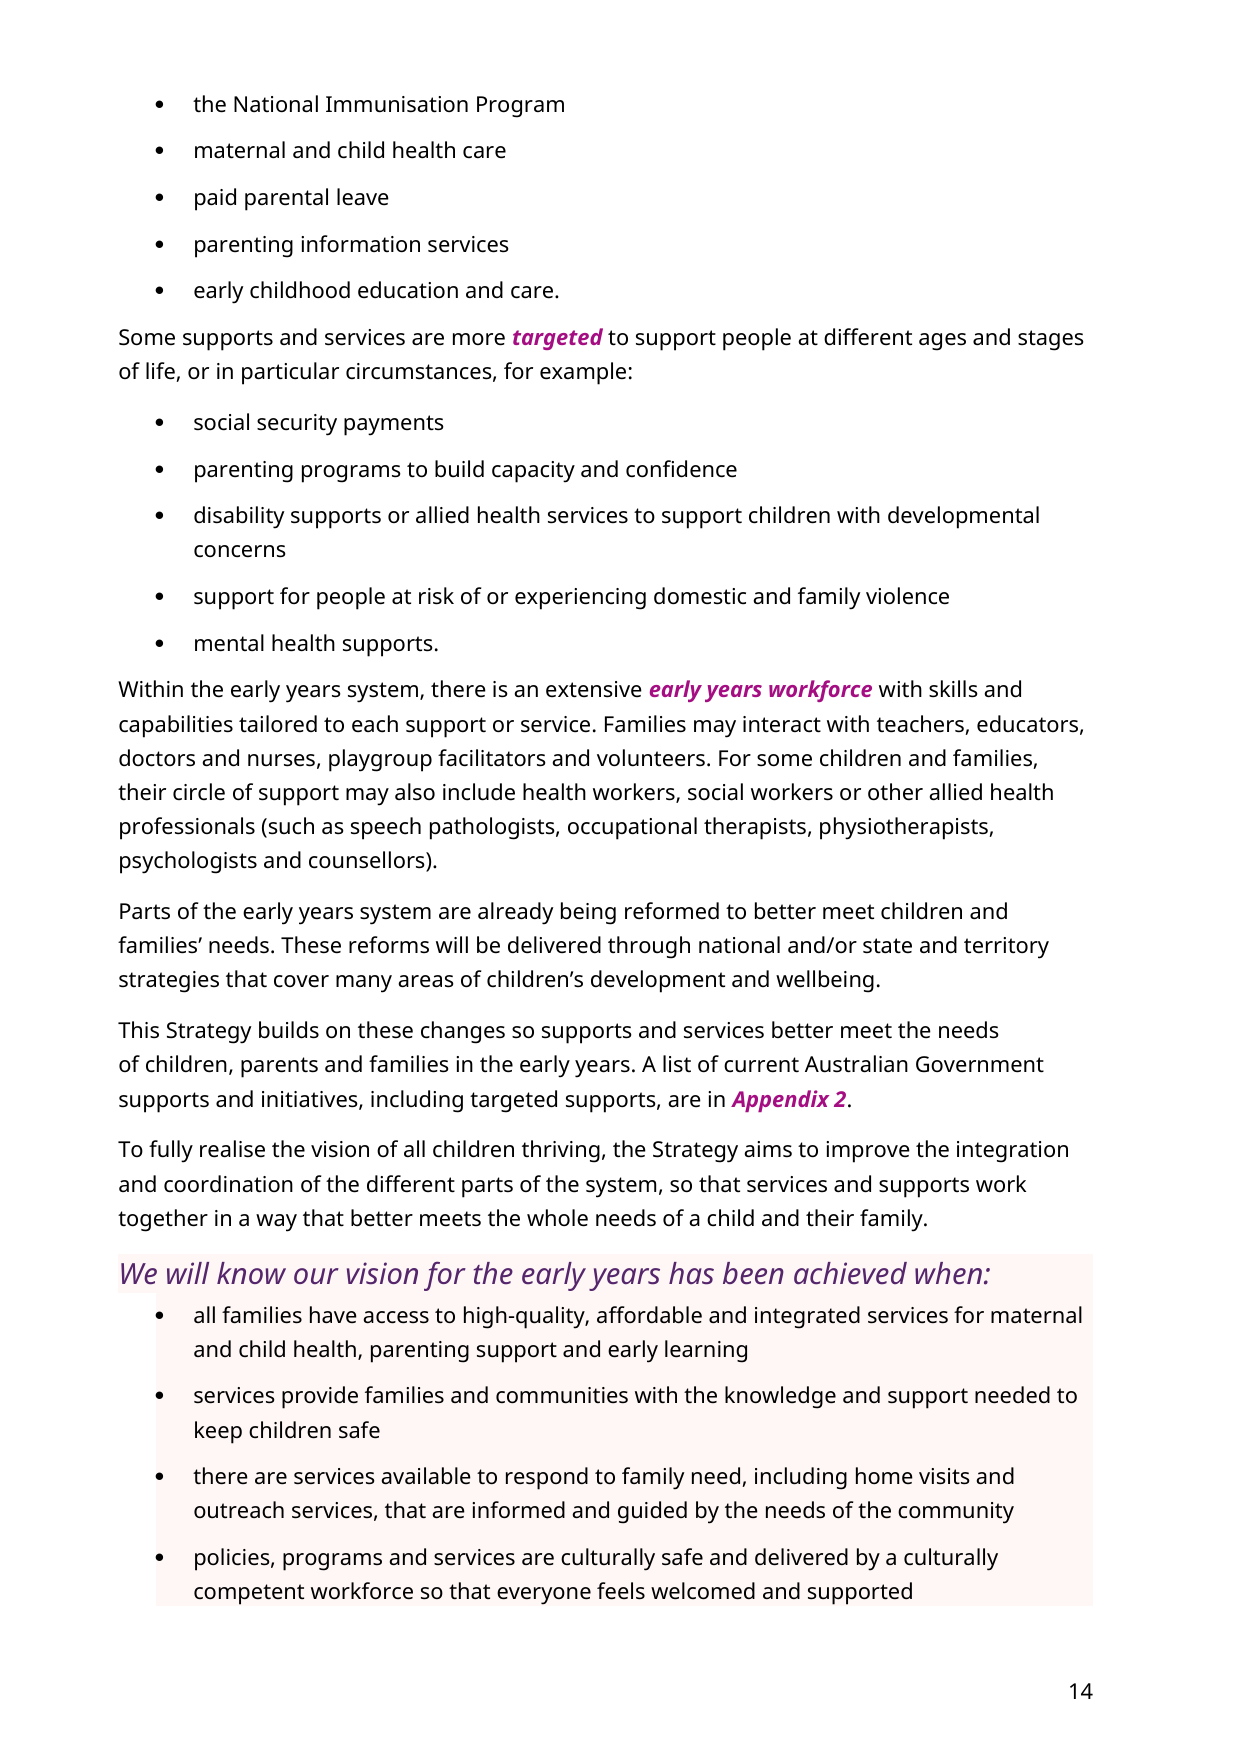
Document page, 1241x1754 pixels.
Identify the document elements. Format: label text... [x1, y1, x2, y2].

list parenting programs to build capacity and confidence [156, 454, 1093, 483]
list support for people at risk of or experiencing domestic and family violence [156, 581, 1093, 611]
list all families have access to high-quality, affordable and integrated services for maternal and child health, parenting support and early learning [156, 1299, 1093, 1363]
text Within the early years system, there is an extensive early years workforce with skills and capabilities tailored to each support or service. Families may interact with teachers, educators, doctors and nurses, playgroup facilitators and volunteers. For some children and families, their circle of support may also include health workers, social workers or other allied health professionals (such as speech pathologists, occupational therapists, physiotherapists, psychologists and counsellors). [118, 674, 1093, 875]
list policies, programs and services are culturally safe and delivered by a culturally competent workforce so that everyone feels welcomed and supported [156, 1542, 1093, 1606]
list the National Immunisation Program [156, 89, 1093, 118]
list early childhood education and care. [156, 275, 1093, 305]
subtitle We will know our vision for the early years has been achieved when: [118, 1254, 1093, 1293]
text Some supports and services are more targeted to support people at different ages and stages of life, or in particular circumstances, for example: [118, 322, 1093, 386]
list maternal and child health care [156, 135, 1093, 165]
list paid parental leave [156, 182, 1093, 212]
text To fully realise the vision of all children thriving, the Strategy aims to improve the integration and coordination of the different parts of the system, so that services and supports work together in a way that better meets the whole needs of a child and their family. [118, 1134, 1093, 1233]
text Parts of the early years system are already being reformed to better meet children and families’ needs. These reforms will be delivered through national and/or state and territory strategies that cover many areas of children’s development and wellbeing. [118, 896, 1093, 994]
list there are services available to respond to family need, including home visits and outreach services, that are informed and guided by the needs of the community [156, 1461, 1093, 1525]
list parenting information services [156, 229, 1093, 258]
list disability supports or allied health services to support children with developmental concerns [156, 500, 1093, 564]
text This Strategy builds on these changes so supports and services better meet the needs of children, parents and families in the early years. A list of current Australian Government supports and initiatives, including targeted supports, are in Appendix 2. [118, 1015, 1093, 1113]
list services provide families and communities with the knowledge and support needed to keep children safe [156, 1380, 1093, 1444]
list mental health supports. [156, 628, 1093, 658]
list social security payments [156, 407, 1093, 437]
